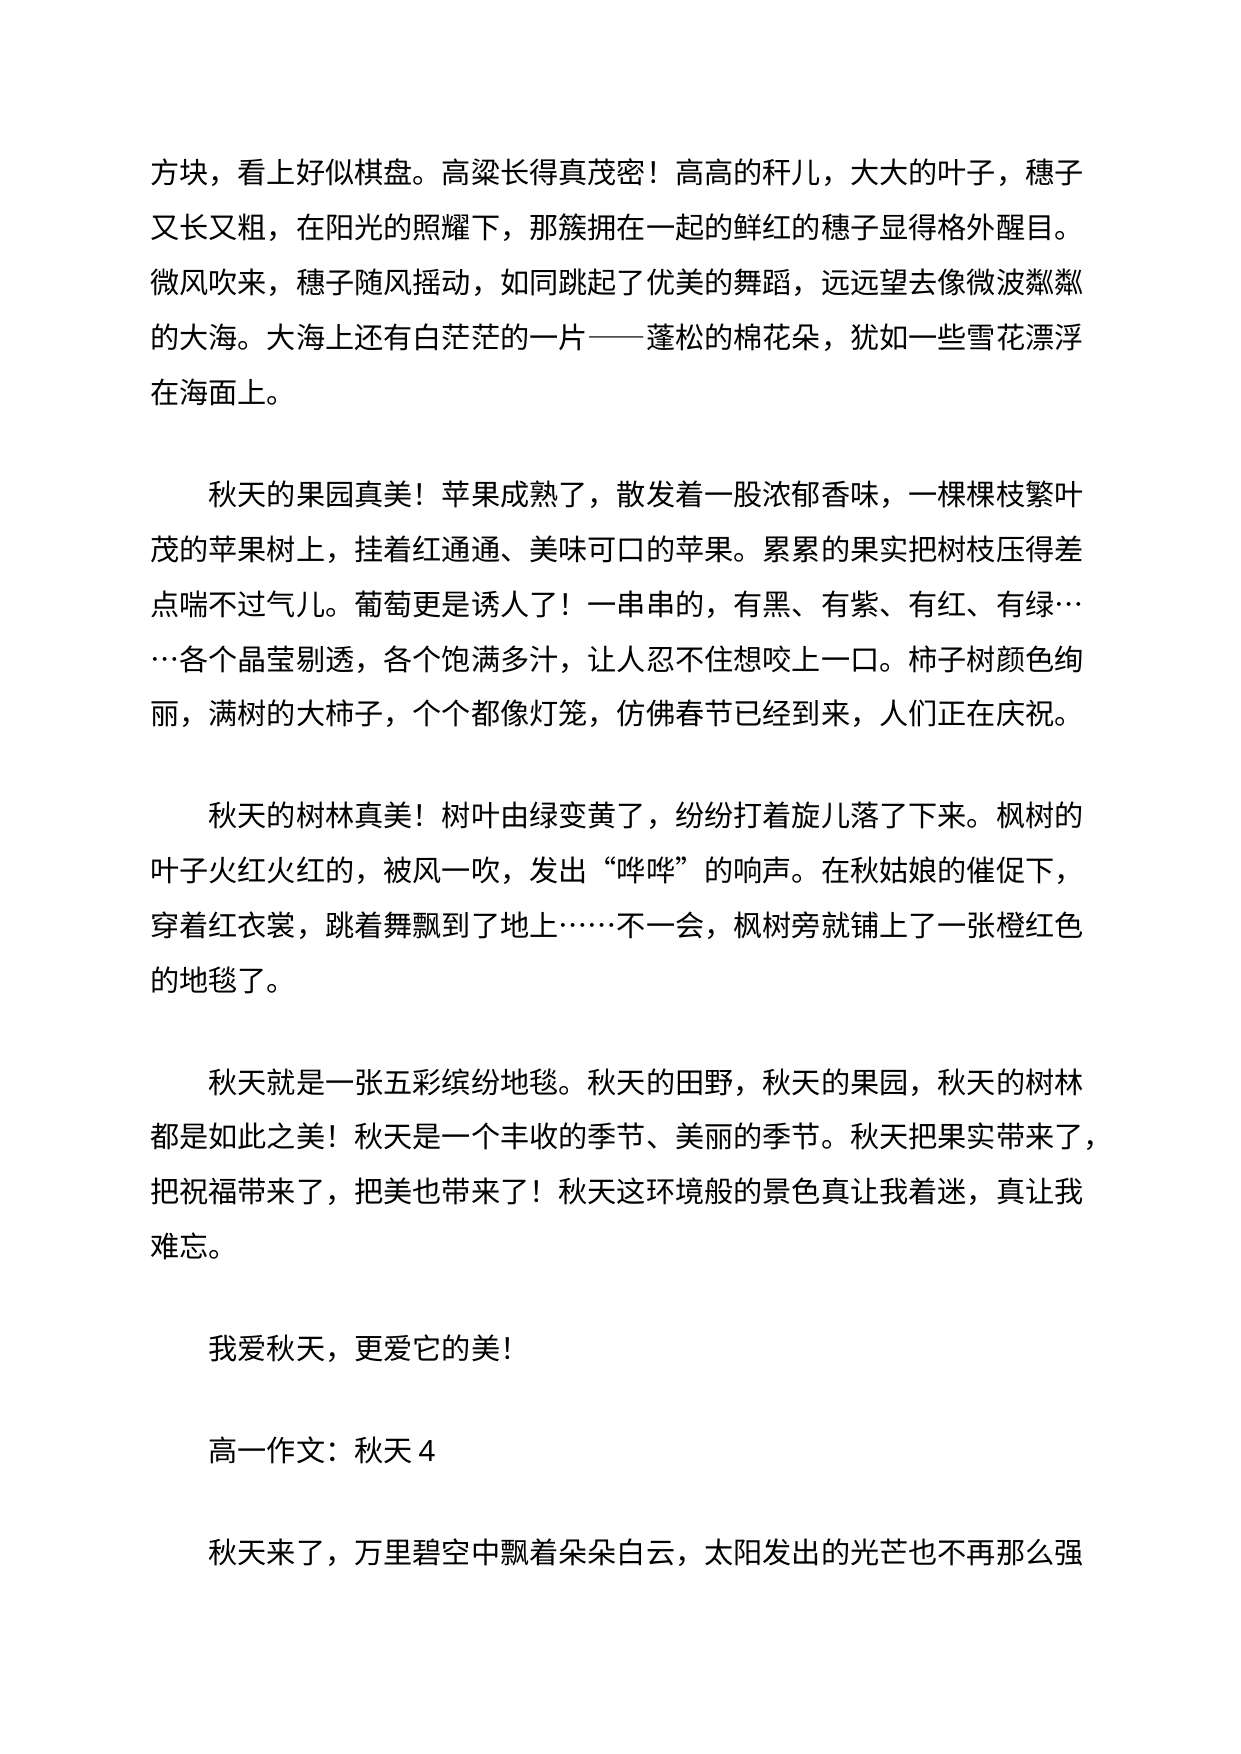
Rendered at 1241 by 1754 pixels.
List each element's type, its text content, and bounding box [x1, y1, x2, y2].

text 秋天的树林真美！树叶由绿变黄了，纷纷打着旋儿落了下来。枫树的叶子火红火红的，被风一吹，发出“哗哗”的响声。在秋姑娘的催促下，穿着红衣裳，跳着舞飘到了地上……不一会，枫树旁就铺上了一张橙红色的地毯了。 [150, 793, 1090, 1000]
text 高一作文：秋天4 [150, 1427, 1090, 1470]
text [150, 150, 1090, 412]
text 我爱秋天，更爱它的美！ [150, 1326, 1090, 1368]
text 秋天的果园真美！苹果成熟了，散发着一股浓郁香味，一棵棵枝繁叶茂的苹果树上，挂着红通通、美味可口的苹果。累累的果实把树枝压得差点喘不过气儿。葡萄更是诱人了！一串串的，有黑、有紫、有红、有绿……各个晶莹剔透，各个饱满多汁，让人忍不住想咬上一口。柿子树颜色绚丽，满树的大柿子，个个都像灯笼，仿佛春节已经到来，人们正在庆祝。 [150, 471, 1090, 733]
text 秋天就是一张五彩缤纷地毯。秋天的田野，秋天的果园，秋天的树林都是如此之美！秋天是一个丰收的季节、美丽的季节。秋天把果实带来了，把祝福带来了，把美也带来了！秋天这环境般的景色真让我着迷，真让我难忘。 [150, 1059, 1090, 1266]
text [150, 1529, 1090, 1572]
